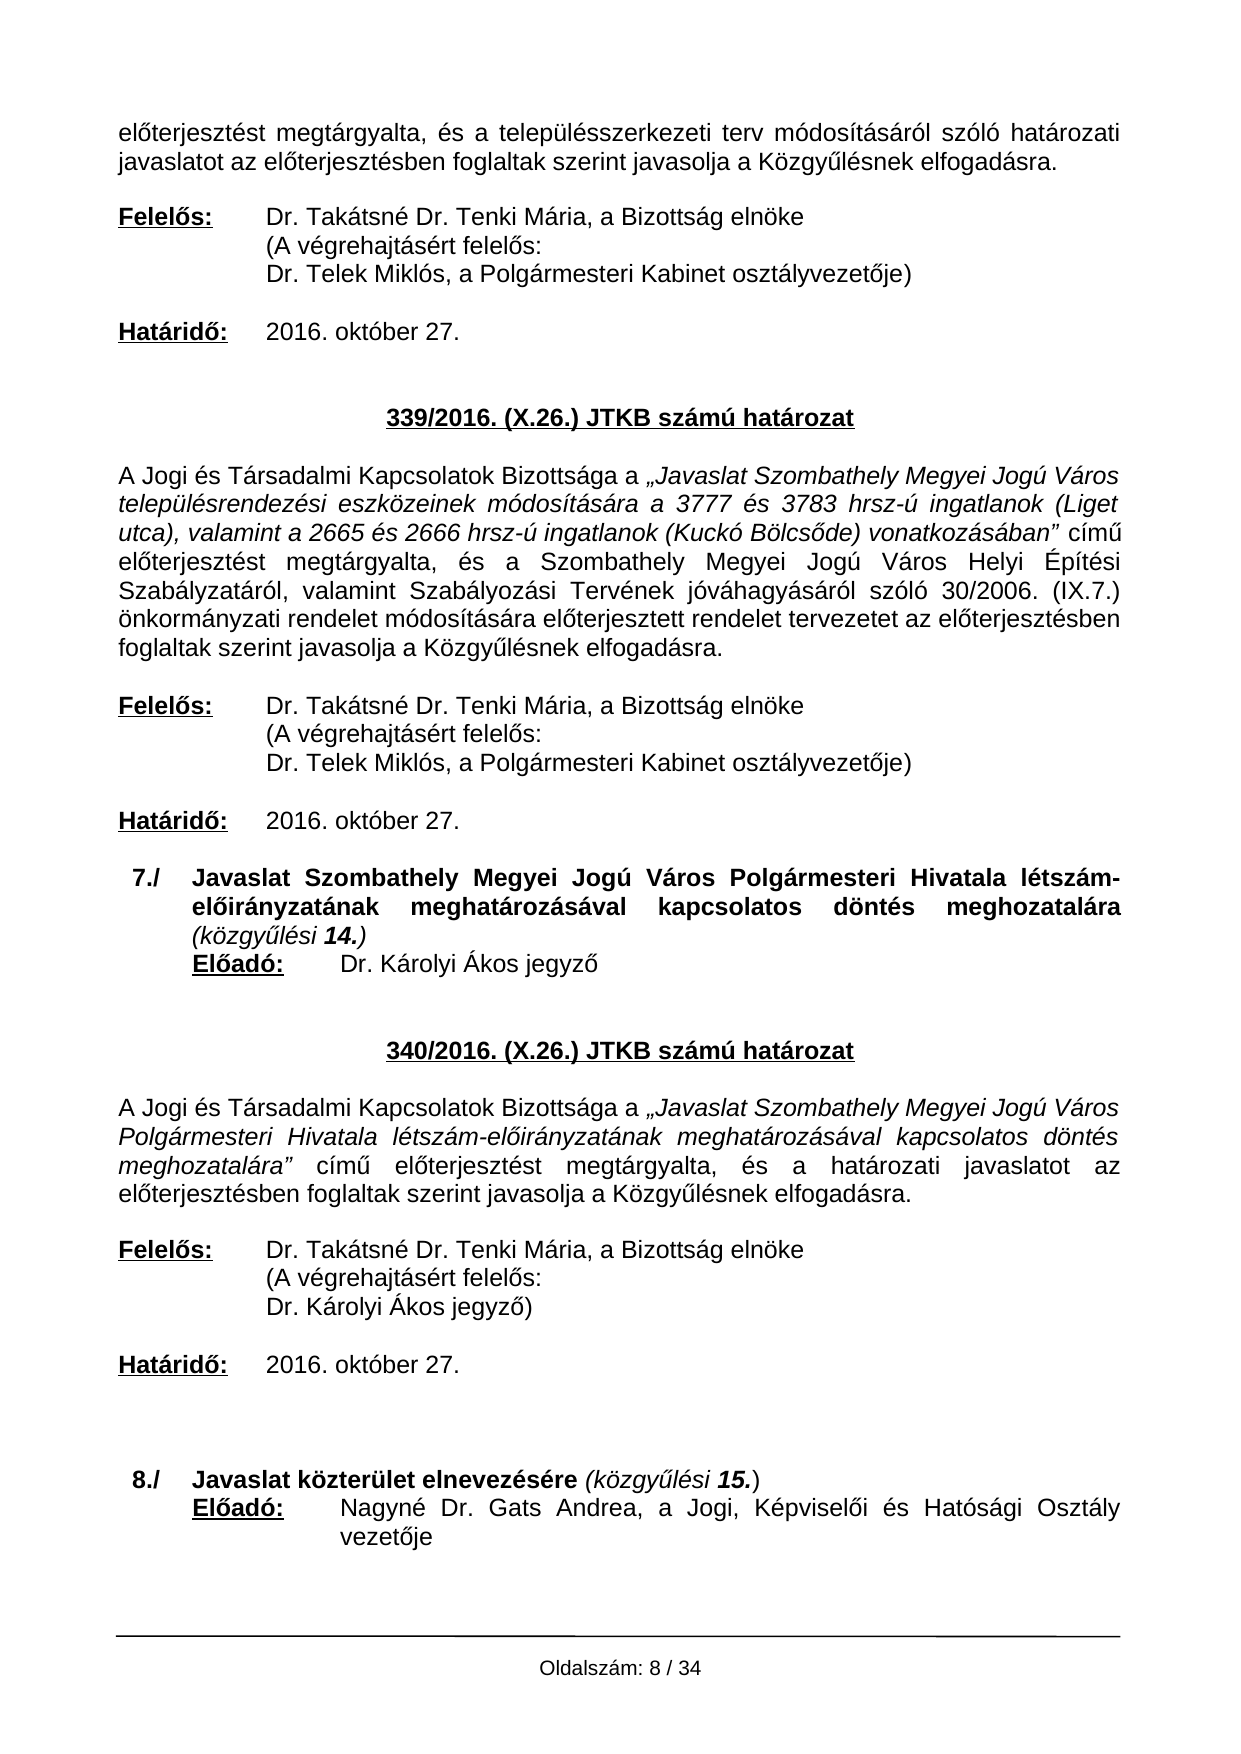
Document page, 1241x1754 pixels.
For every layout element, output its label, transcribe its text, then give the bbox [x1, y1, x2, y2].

text 340/2016. (X.26.) JTKB számú határozat [118, 1036, 1122, 1064]
text Határidő: 2016. október 27. [118, 1349, 1122, 1378]
text Dr. Károlyi Ákos jegyző) [265, 1292, 1122, 1321]
text Dr. Telek Miklós, a Polgármesteri Kabinet osztályvezetője) [265, 748, 1122, 777]
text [118, 118, 1122, 176]
text 339/2016. (X.26.) JTKB számú határozat [118, 403, 1122, 432]
text A Jogi és Társadalmi Kapcsolatok Bizottsága a „Javaslat Szombathely Megyei Jogú Város településrendezési eszközeinek módosítására a 3777 és 3783 hrsz-ú ingatlanok (Liget utca), valamint a 2665 és 2666 hrsz-ú ingatlanok (Kuckó Bölcsőde) vonatkozásában” című előterjesztést megtárgyalta, és a Szombathely Megyei Jogú Város Helyi Építési Szabályzatáról, valamint Szabályozási Tervének jóváhagyásáról szóló 30/2006. (IX.7.) önkormányzati rendelet módosítására előterjesztett rendelet tervezetet az előterjesztésben foglaltak szerint javasolja a Közgyűlésnek elfogadásra. [118, 461, 1122, 662]
text Felelős: Dr. Takátsné Dr. Tenki Mária, a Bizottság elnöke [118, 691, 1122, 719]
text (A végrehajtásért felelős: [192, 231, 1122, 259]
text (A végrehajtásért felelős: [192, 1263, 1122, 1292]
text Előadó: Dr. Károlyi Ákos jegyző [192, 949, 1122, 978]
text Határidő: 2016. október 27. [118, 317, 1122, 346]
text Dr. Telek Miklós, a Polgármesteri Kabinet osztályvezetője) [265, 259, 1122, 288]
text Felelős: Dr. Takátsné Dr. Tenki Mária, a Bizottság elnöke [118, 202, 1122, 231]
text 7./ Javaslat Szombathely Megyei Jogú Város Polgármesteri Hivatala létszám-előirányzatának meghatározásával kapcsolatos döntés meghozatalára (közgyűlési 14.) [118, 863, 1122, 949]
text (A végrehajtásért felelős: [192, 719, 1122, 748]
text Határidő: 2016. október 27. [118, 806, 1122, 834]
text 8./ Javaslat közterület elnevezésére (közgyűlési 15.) [118, 1464, 1122, 1493]
text Előadó: Nagyné Dr. Gats Andrea, a Jogi, Képviselői és Hatósági Osztály vezetője [192, 1493, 1122, 1551]
text Felelős: Dr. Takátsné Dr. Tenki Mária, a Bizottság elnöke [118, 1234, 1122, 1263]
text A Jogi és Társadalmi Kapcsolatok Bizottsága a „Javaslat Szombathely Megyei Jogú Város Polgármesteri Hivatala létszám-előirányzatának meghatározásával kapcsolatos döntés meghozatalára” című előterjesztést megtárgyalta, és a határozati javaslatot az előterjesztésben foglaltak szerint javasolja a Közgyűlésnek elfogadásra. [118, 1093, 1122, 1208]
